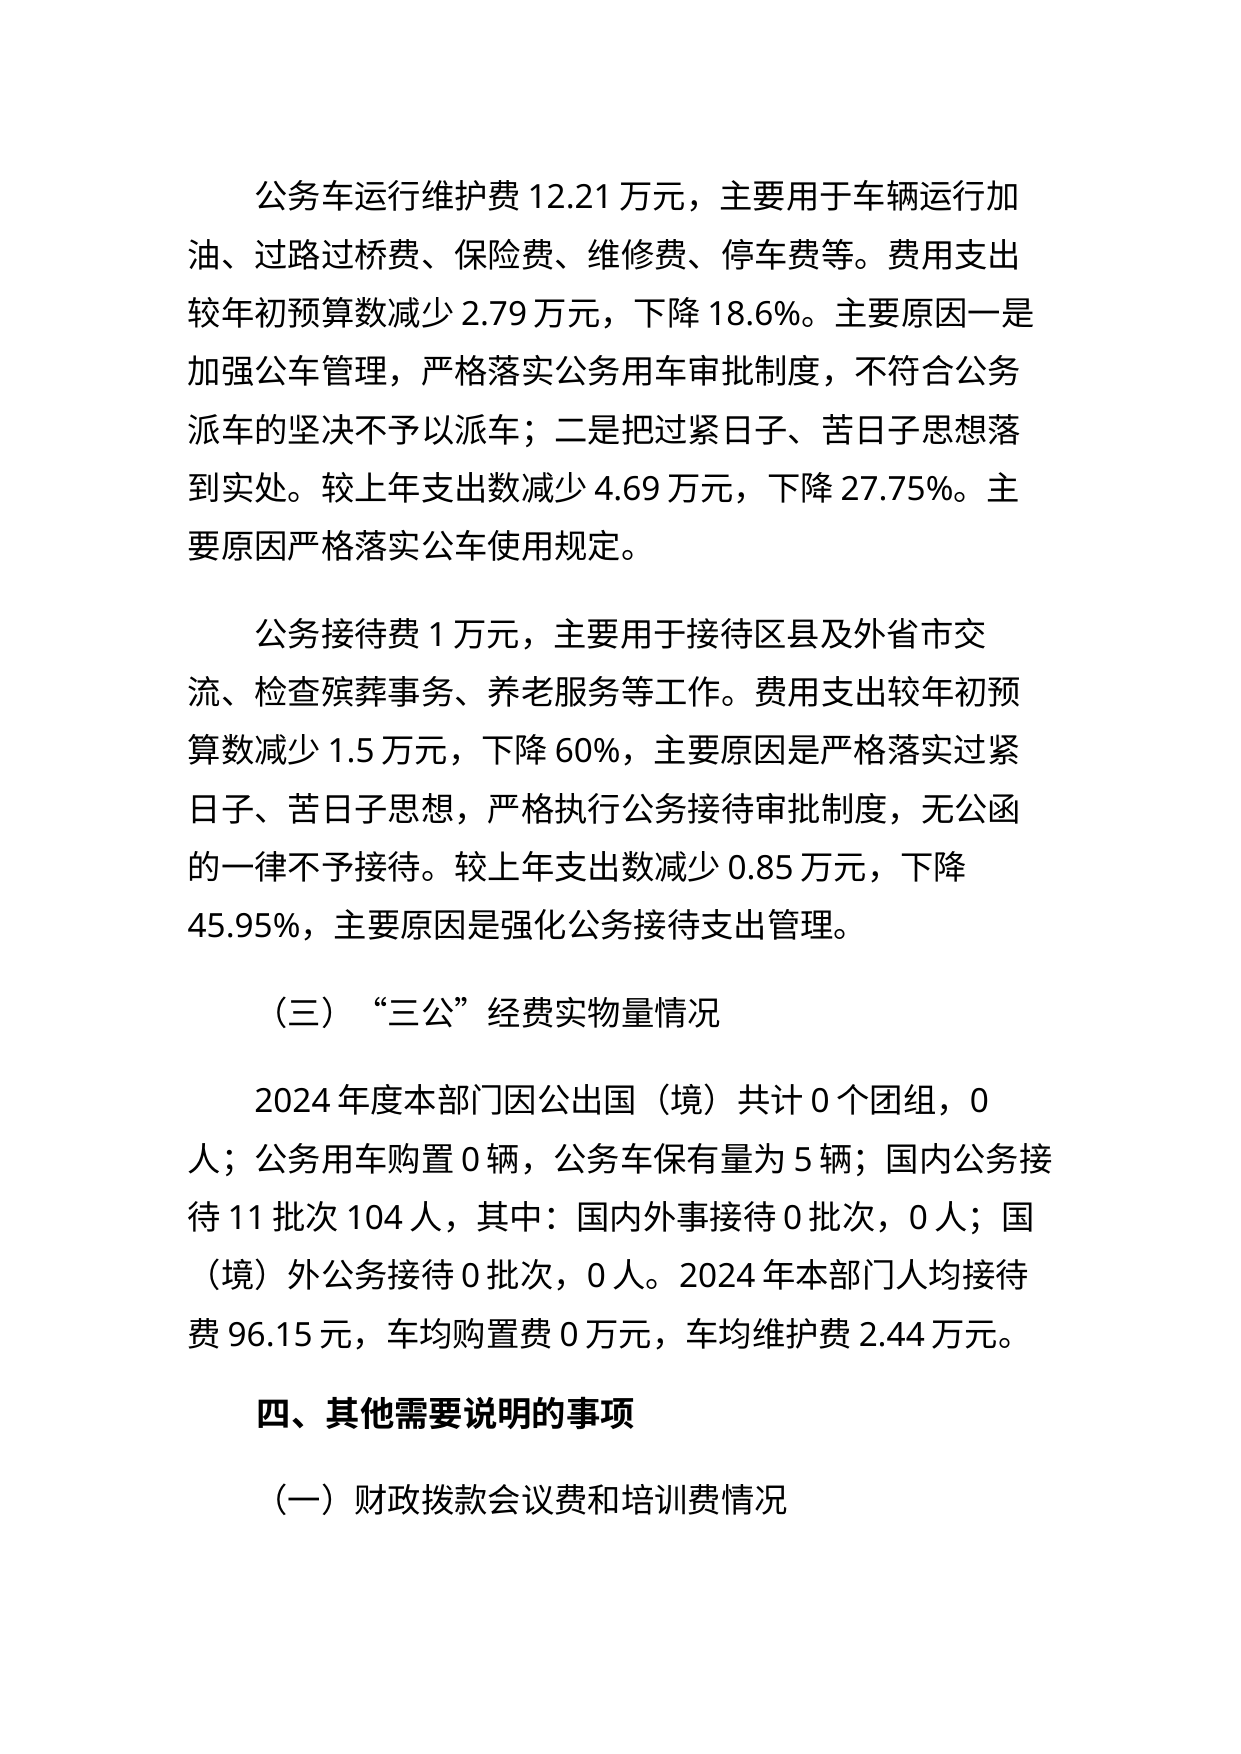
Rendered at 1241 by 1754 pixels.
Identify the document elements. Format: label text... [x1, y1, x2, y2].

text （三）“三公”经费实物量情况 [187, 979, 1053, 1037]
text （一）财政拨款会议费和培训费情况 [187, 1466, 1053, 1531]
list 四、其他需要说明的事项 [187, 1387, 1053, 1437]
text 公务接待费1万元，主要用于接待区县及外省市交流、检查殡葬事务、养老服务等工作。费用支出较年初预算数减少1.5万元，下降60%，主要原因是严格落实过紧日子、苦日子思想，严格执行公务接待审批制度，无公函的一律不予接待。较上年支出数减少0.85万元，下降45.95%，主要原因是强化公务接待支出管理。 [187, 599, 1053, 949]
text 公务车运行维护费12.21万元，主要用于车辆运行加油、过路过桥费、保险费、维修费、停车费等。费用支出较年初预算数减少2.79万元，下降18.6%。主要原因一是加强公车管理，严格落实公务用车审批制度，不符合公务派车的坚决不予以派车；二是把过紧日子、苦日子思想落到实处。较上年支出数减少4.69万元，下降27.75%。主要原因严格落实公车使用规定。 [187, 162, 1053, 570]
text 2024年度本部门因公出国（境）共计0个团组，0人；公务用车购置0辆，公务车保有量为5辆；国内公务接待11批次104人，其中：国内外事接待0批次，0人；国（境）外公务接待0批次，0人。2024年本部门人均接待费96.15元，车均购置费0万元，车均维护费2.44万元。 [187, 1066, 1053, 1358]
